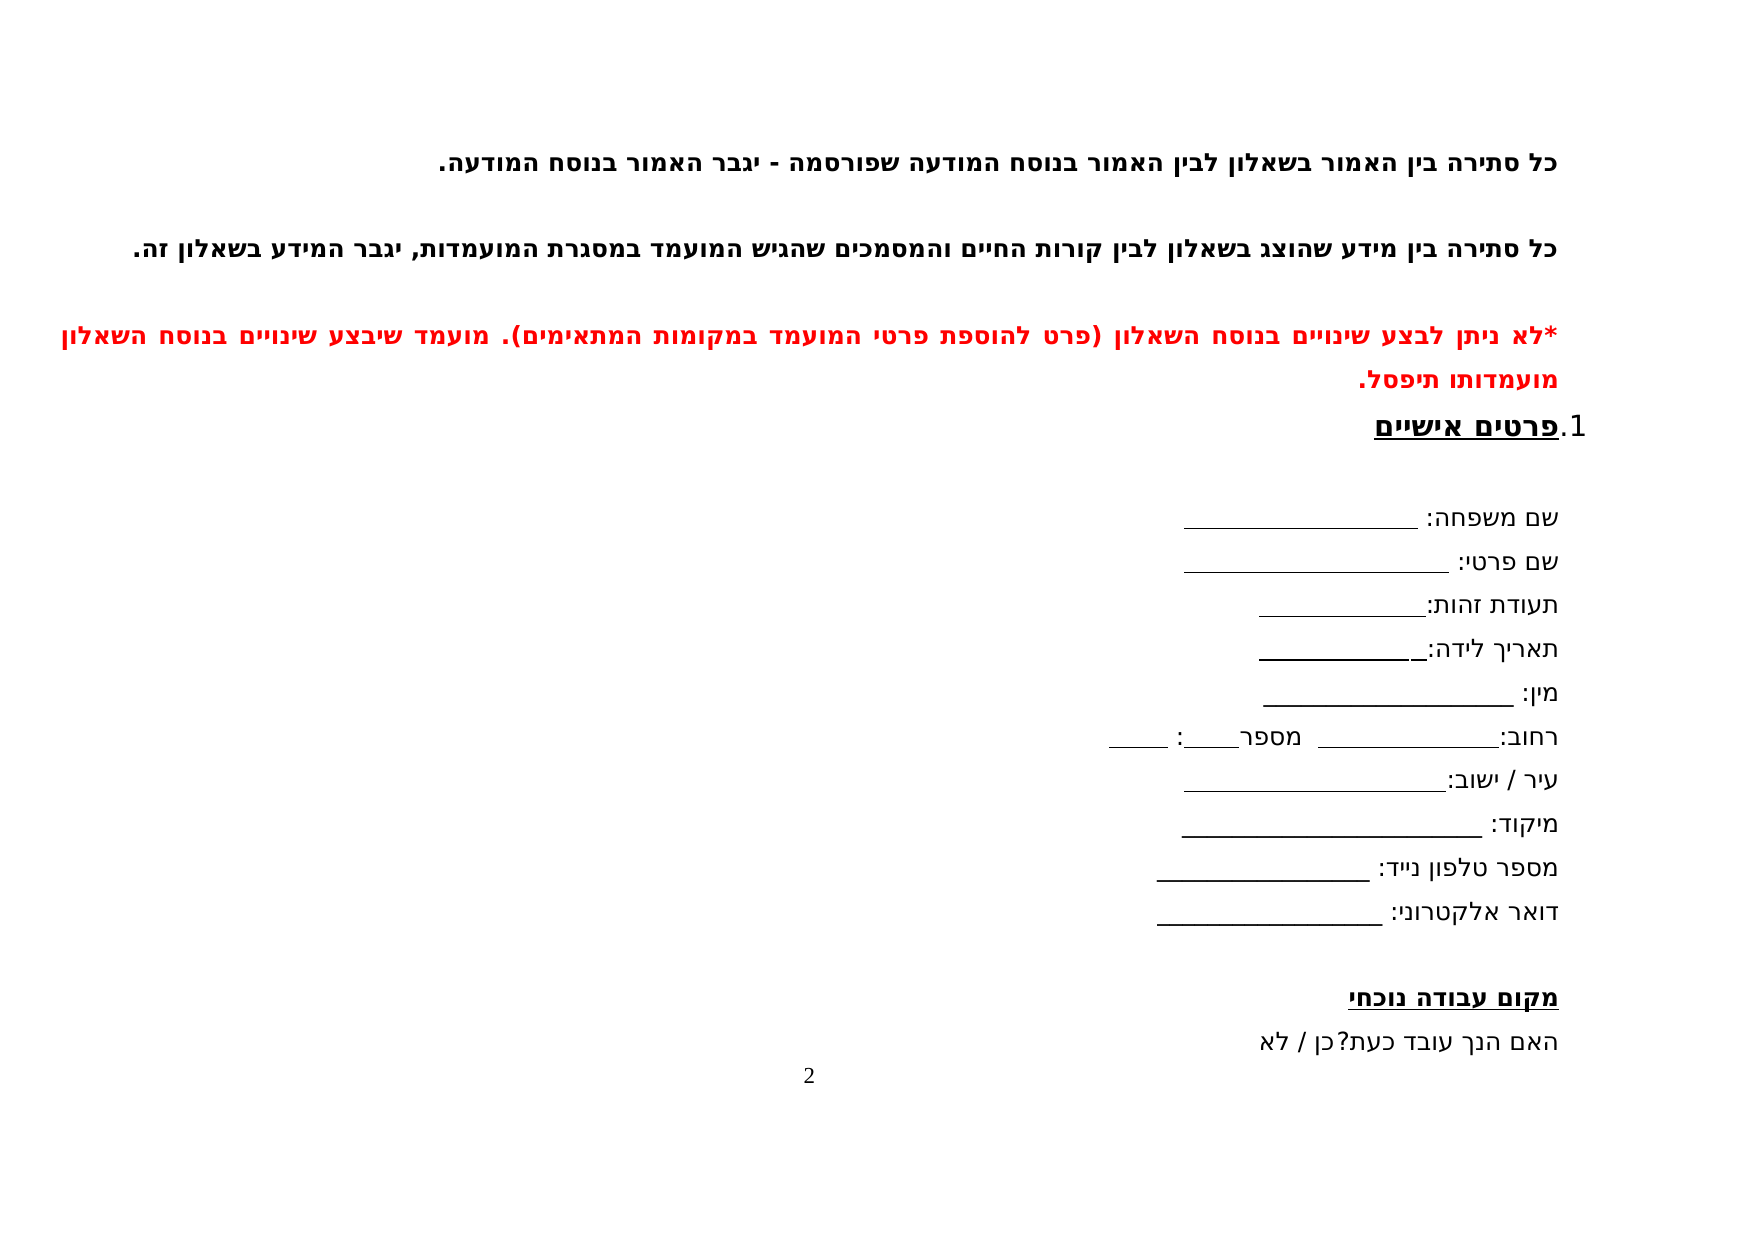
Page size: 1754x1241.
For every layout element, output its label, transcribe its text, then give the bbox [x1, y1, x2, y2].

text עיר / ישוב: [59, 766, 1559, 795]
list פרטים אישיים [59, 409, 1559, 443]
text תעודת זהות: [59, 591, 1559, 620]
text מספר טלפון נייד: _________________ [59, 853, 1559, 882]
list כל סתירה בין האמור בשאלון לבין האמור בנוסח המודעה שפורסמה - יגבר האמור בנוסח המודעה. [59, 148, 1559, 177]
text האם הנך עובד כעת? כן / לא [59, 1027, 1559, 1057]
text מין: ____________________ [59, 678, 1559, 707]
text דואר אלקטרוני: __________________ [59, 897, 1559, 926]
text שם משפחה: [59, 503, 1559, 532]
list *לא ניתן לבצע שינויים בנוסח השאלון (פרט להוספת פרטי המועמד במקומות המתאימים). מועמד שיבצע שינויים בנוסח השאלון מועמדותו תיפסל. [59, 321, 1559, 394]
text מקום עבודה נוכחי [59, 984, 1559, 1013]
text מיקוד: ________________________ [59, 809, 1559, 838]
text רחוב: מספר : [59, 722, 1559, 751]
list כל סתירה בין מידע שהוצג בשאלון לבין קורות החיים והמסמכים שהגיש המועמד במסגרת המועמדות, יגבר המידע בשאלון זה. [59, 234, 1559, 264]
text תאריך לידה: [59, 634, 1559, 663]
text שם פרטי: [59, 547, 1559, 576]
